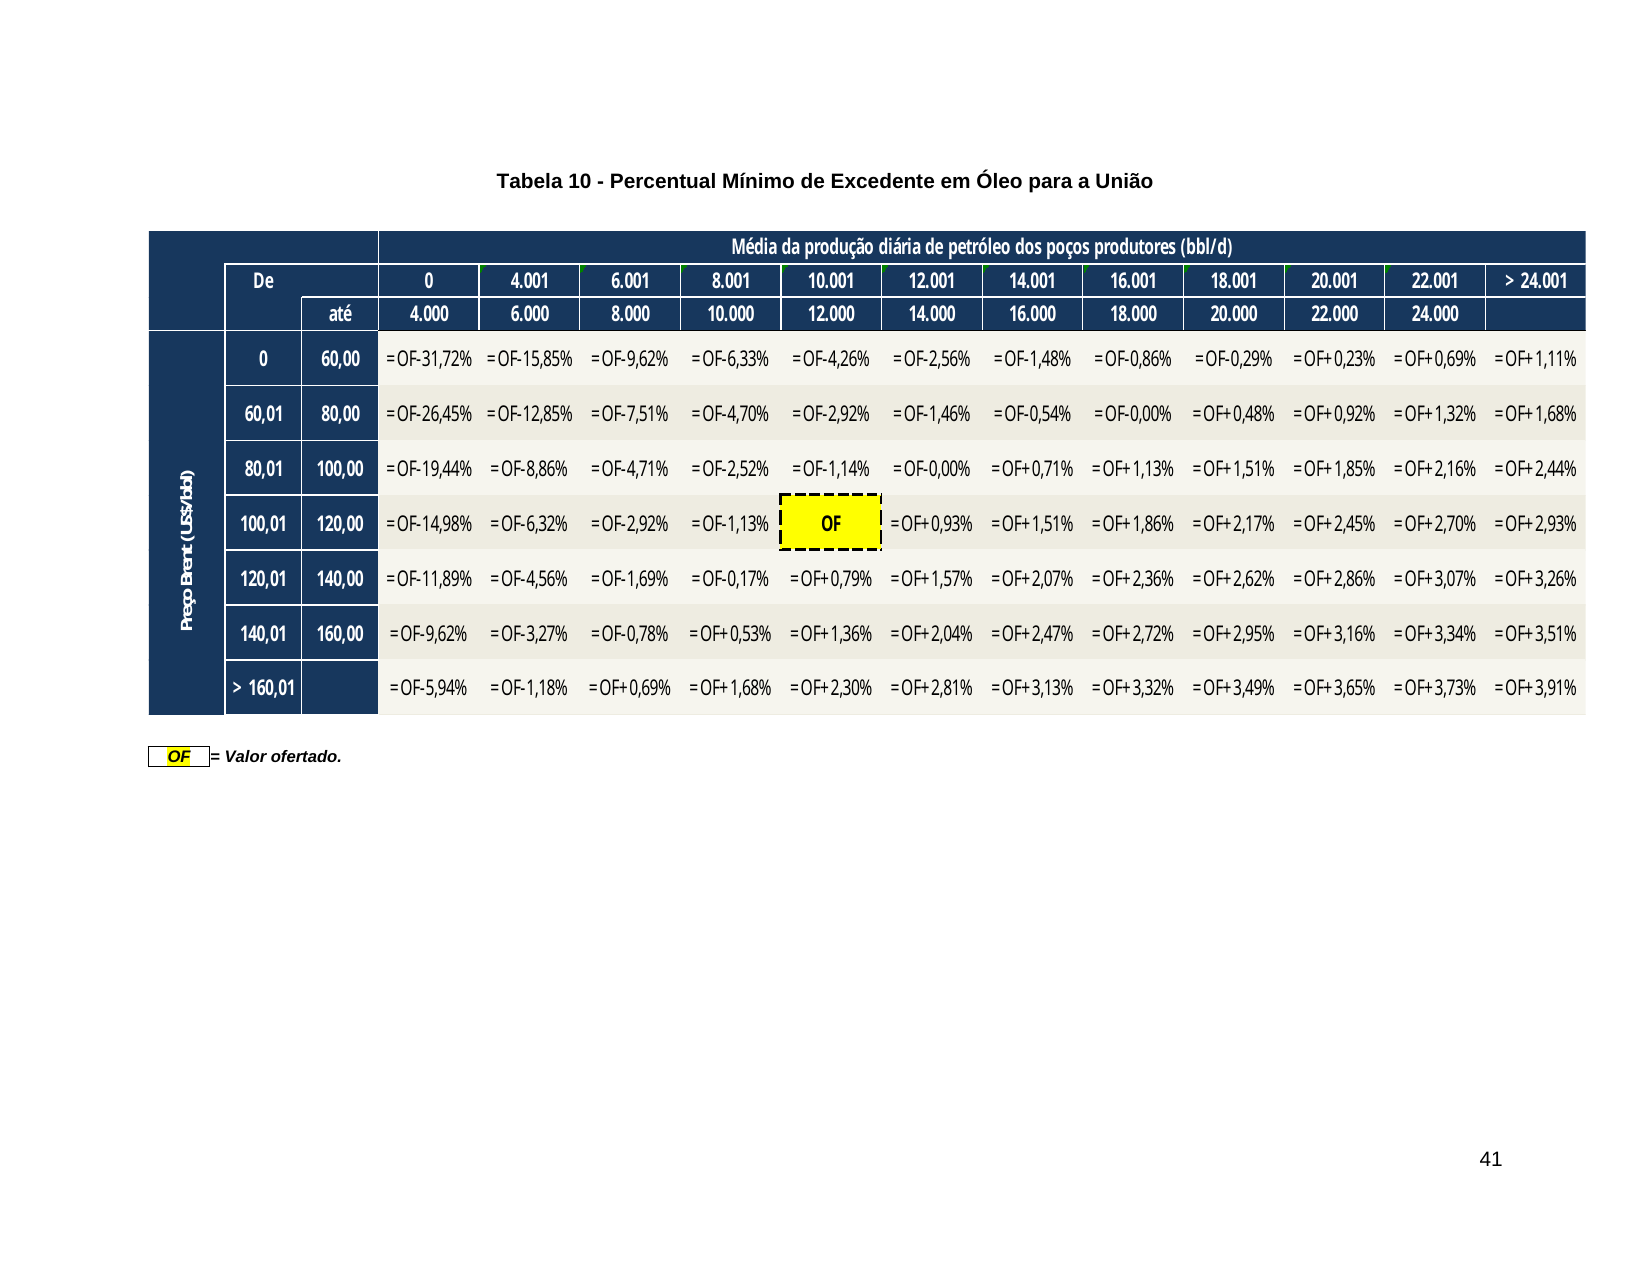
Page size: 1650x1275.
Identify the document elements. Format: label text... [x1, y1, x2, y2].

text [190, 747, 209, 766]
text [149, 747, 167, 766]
text Tabela 10 - Percentual Mínimo de Excedente em Óleo para a União [148, 168, 1502, 192]
text OF = Valor ofertado. [210, 746, 1502, 767]
